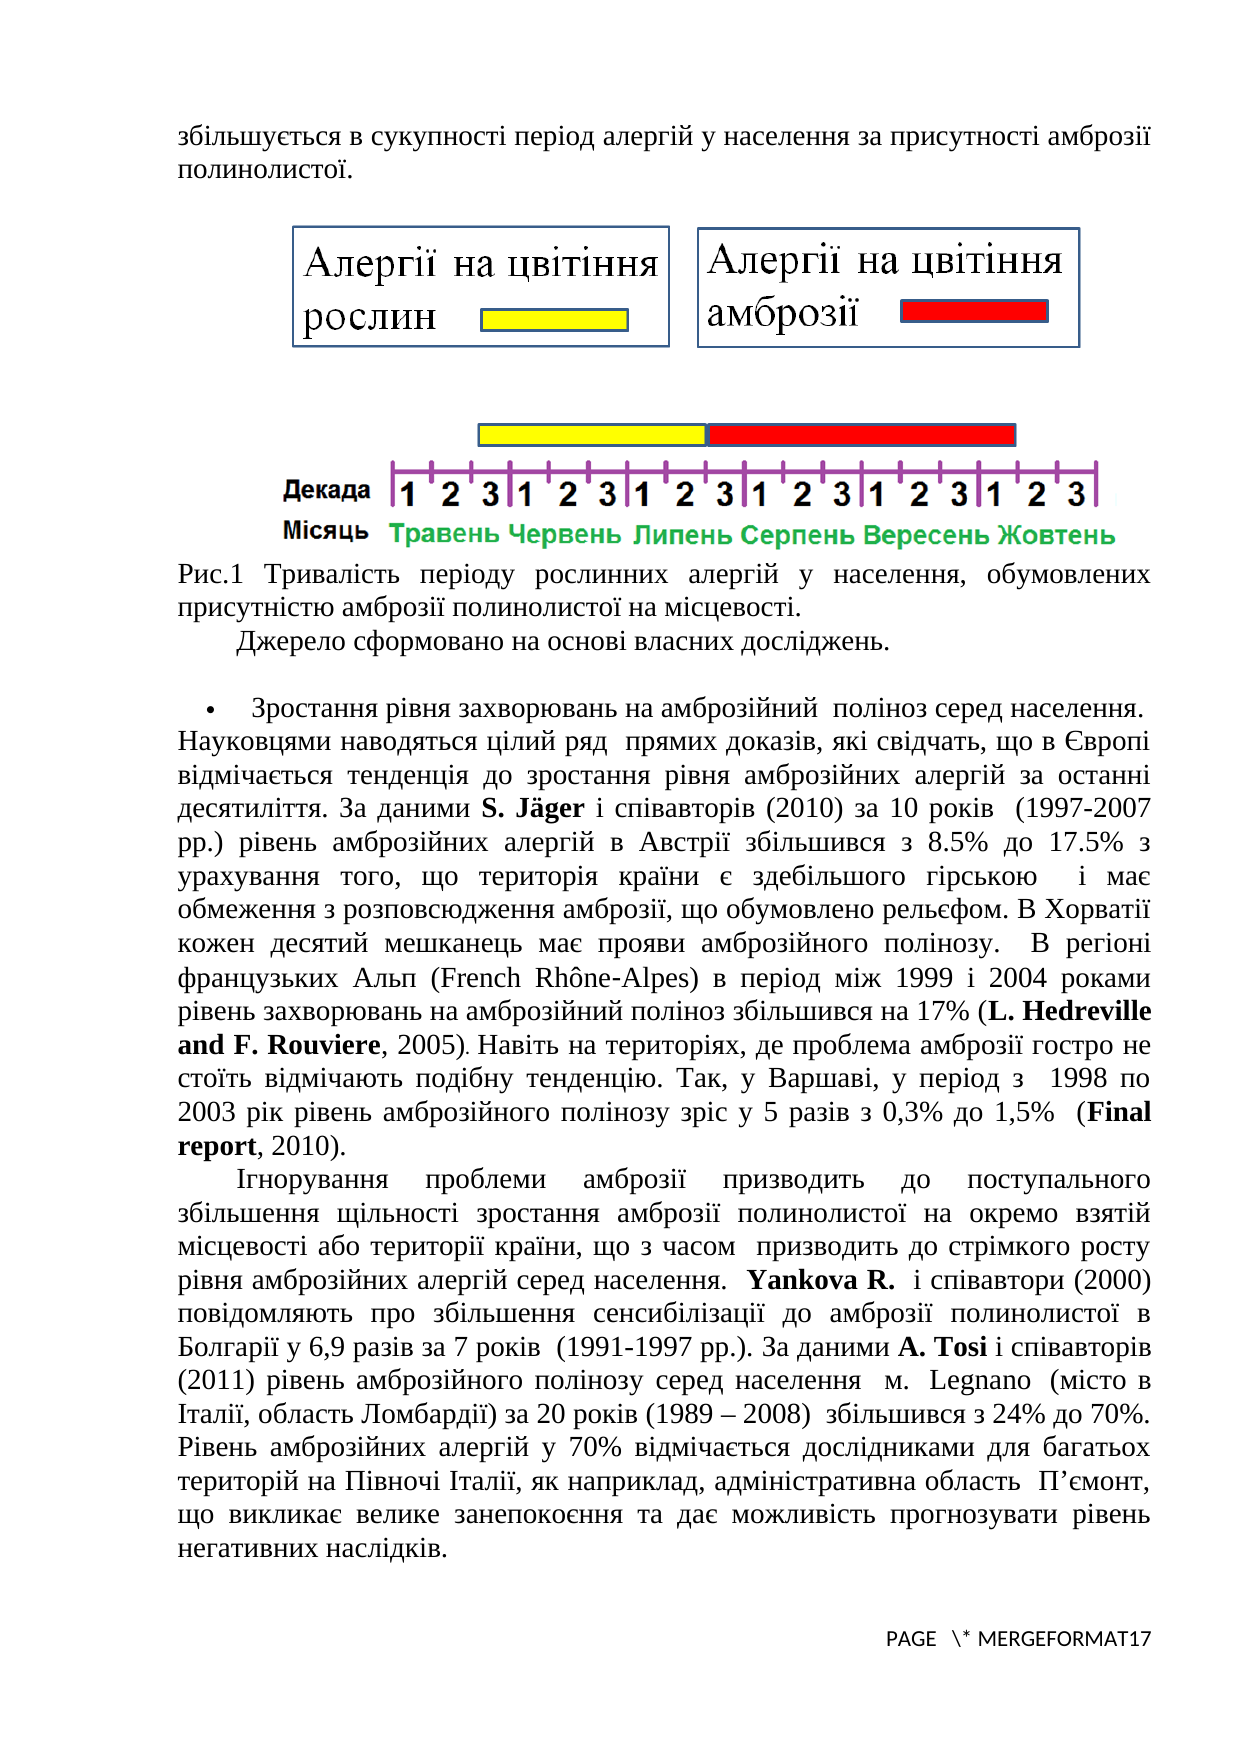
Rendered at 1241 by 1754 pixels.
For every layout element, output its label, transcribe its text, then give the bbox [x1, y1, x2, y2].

text Ігнорування проблеми амброзії призводить до поступального збільшення щільності зростання амброзії полинолистої на окремо взятій місцевості або території країни, що з часом призводить до стрімкого росту рівня амброзійних алергій серед населення. Yankova R. і співавтори (2000) повідомляють про збільшення сенсибілізації до амброзії полинолистої в Болгарії у 6,9 разів за 7 років (1991-1997 рр.). За даними A. Tosi і співавторів (2011) рівень амброзійного полінозу серед населення м. Legnano (місто в Італії, область Ломбардії) за 20 років (1989 – 2008) збільшився з 24% до 70%. Рівень амброзійних алергій у 70% відмічається дослідниками для багатьох територій на Півночі Італії, як наприклад, адміністративна область П’ємонт, що викликає велике занепокоєння та дає можливість прогнозувати рівень негативних наслідків. [177, 1161, 1152, 1564]
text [177, 118, 1152, 185]
picture [265, 218, 1123, 556]
text Рис.1 Тривалість періоду рослинних алергій у населення, обумовлених присутністю амброзії полинолистої на місцевості. [177, 556, 1152, 623]
text Джерело сформовано на основі власних досліджень. [177, 623, 1152, 656]
list Зростання рівня захворювань на амброзійний поліноз серед населення. [177, 690, 1152, 723]
text Науковцями наводяться цілий ряд прямих доказів, які свідчать, що в Європі відмічається тенденція до зростання рівня амброзійних алергій за останні десятиліття. За даними S. Jäger і співавторів (2010) за 10 років (1997-2007 рр.) рівень амброзійних алергій в Австрії збільшився з 8.5% до 17.5% з урахування того, що територія країни є здебільшого гірською і має обмеження з розповсюдження амброзії, що обумовлено рельєфом. В Хорватії кожен десятий мешканець має прояви амброзійного полінозу. В регіоні французьких Альп (French Rhône‐Alpes) в період між 1999 і 2004 роками рівень захворювань на амброзійний поліноз збільшився на 17% (L. Hedreville and F. Rouviere, 2005). Навіть на територіях, де проблема амброзії гостро не стоїть відмічають подібну тенденцію. Так, у Варшаві, у період з 1998 по 2003 рік рівень амброзійного полінозу зріс у 5 разів з 0,3% до 1,5% (Final report, 2010). [177, 723, 1152, 1161]
